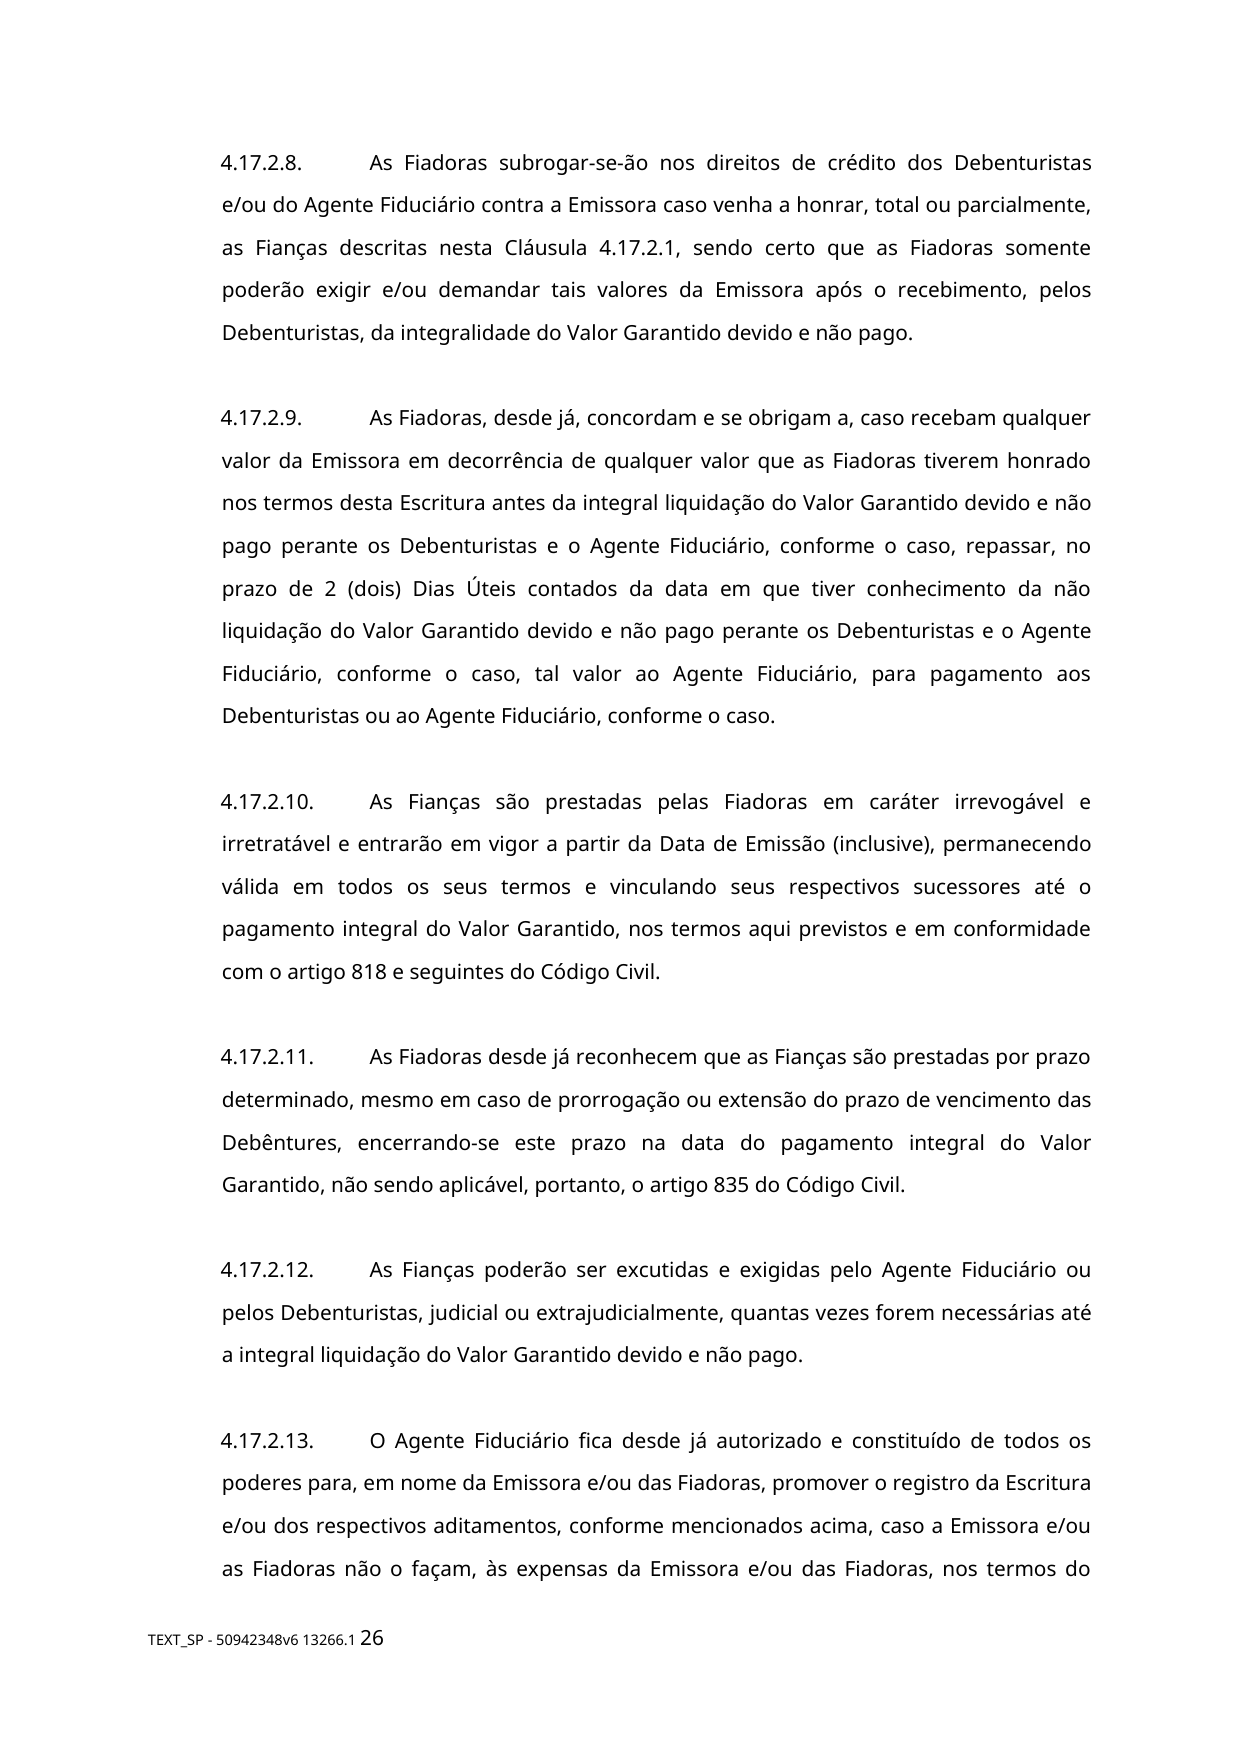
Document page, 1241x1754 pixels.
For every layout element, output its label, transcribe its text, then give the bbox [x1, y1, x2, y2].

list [220, 1426, 1092, 1582]
list As Fianças poderão ser excutidas e exigidas pelo Agente Fiduciário ou pelos Debenturistas, judicial ou extrajudicialmente, quantas vezes forem necessárias até a integral liquidação do Valor Garantido devido e não pago. [220, 1255, 1092, 1369]
list As Fiadoras subrogar-se-ão nos direitos de crédito dos Debenturistas e/ou do Agente Fiduciário contra a Emissora caso venha a honrar, total ou parcialmente, as Fianças descritas nesta Cláusula 4.17.2.1, sendo certo que as Fiadoras somente poderão exigir e/ou demandar tais valores da Emissora após o recebimento, pelos Debenturistas, da integralidade do Valor Garantido devido e não pago. [220, 148, 1092, 347]
list As Fiadoras, desde já, concordam e se obrigam a, caso recebam qualquer valor da Emissora em decorrência de qualquer valor que as Fiadoras tiverem honrado nos termos desta Escritura antes da integral liquidação do Valor Garantido devido e não pago perante os Debenturistas e o Agente Fiduciário, conforme o caso, repassar, no prazo de 2 (dois) Dias Úteis contados da data em que tiver conhecimento da não liquidação do Valor Garantido devido e não pago perante os Debenturistas e o Agente Fiduciário, conforme o caso, tal valor ao Agente Fiduciário, para pagamento aos Debenturistas ou ao Agente Fiduciário, conforme o caso. [220, 403, 1092, 730]
list As Fianças são prestadas pelas Fiadoras em caráter irrevogável e irretratável e entrarão em vigor a partir da Data de Emissão (inclusive), permanecendo válida em todos os seus termos e vinculando seus respectivos sucessores até o pagamento integral do Valor Garantido, nos termos aqui previstos e em conformidade com o artigo 818 e seguintes do Código Civil. [220, 787, 1092, 986]
list As Fiadoras desde já reconhecem que as Fianças são prestadas por prazo determinado, mesmo em caso de prorrogação ou extensão do prazo de vencimento das Debêntures, encerrando-se este prazo na data do pagamento integral do Valor Garantido, não sendo aplicável, portanto, o artigo 835 do Código Civil. [220, 1042, 1092, 1199]
